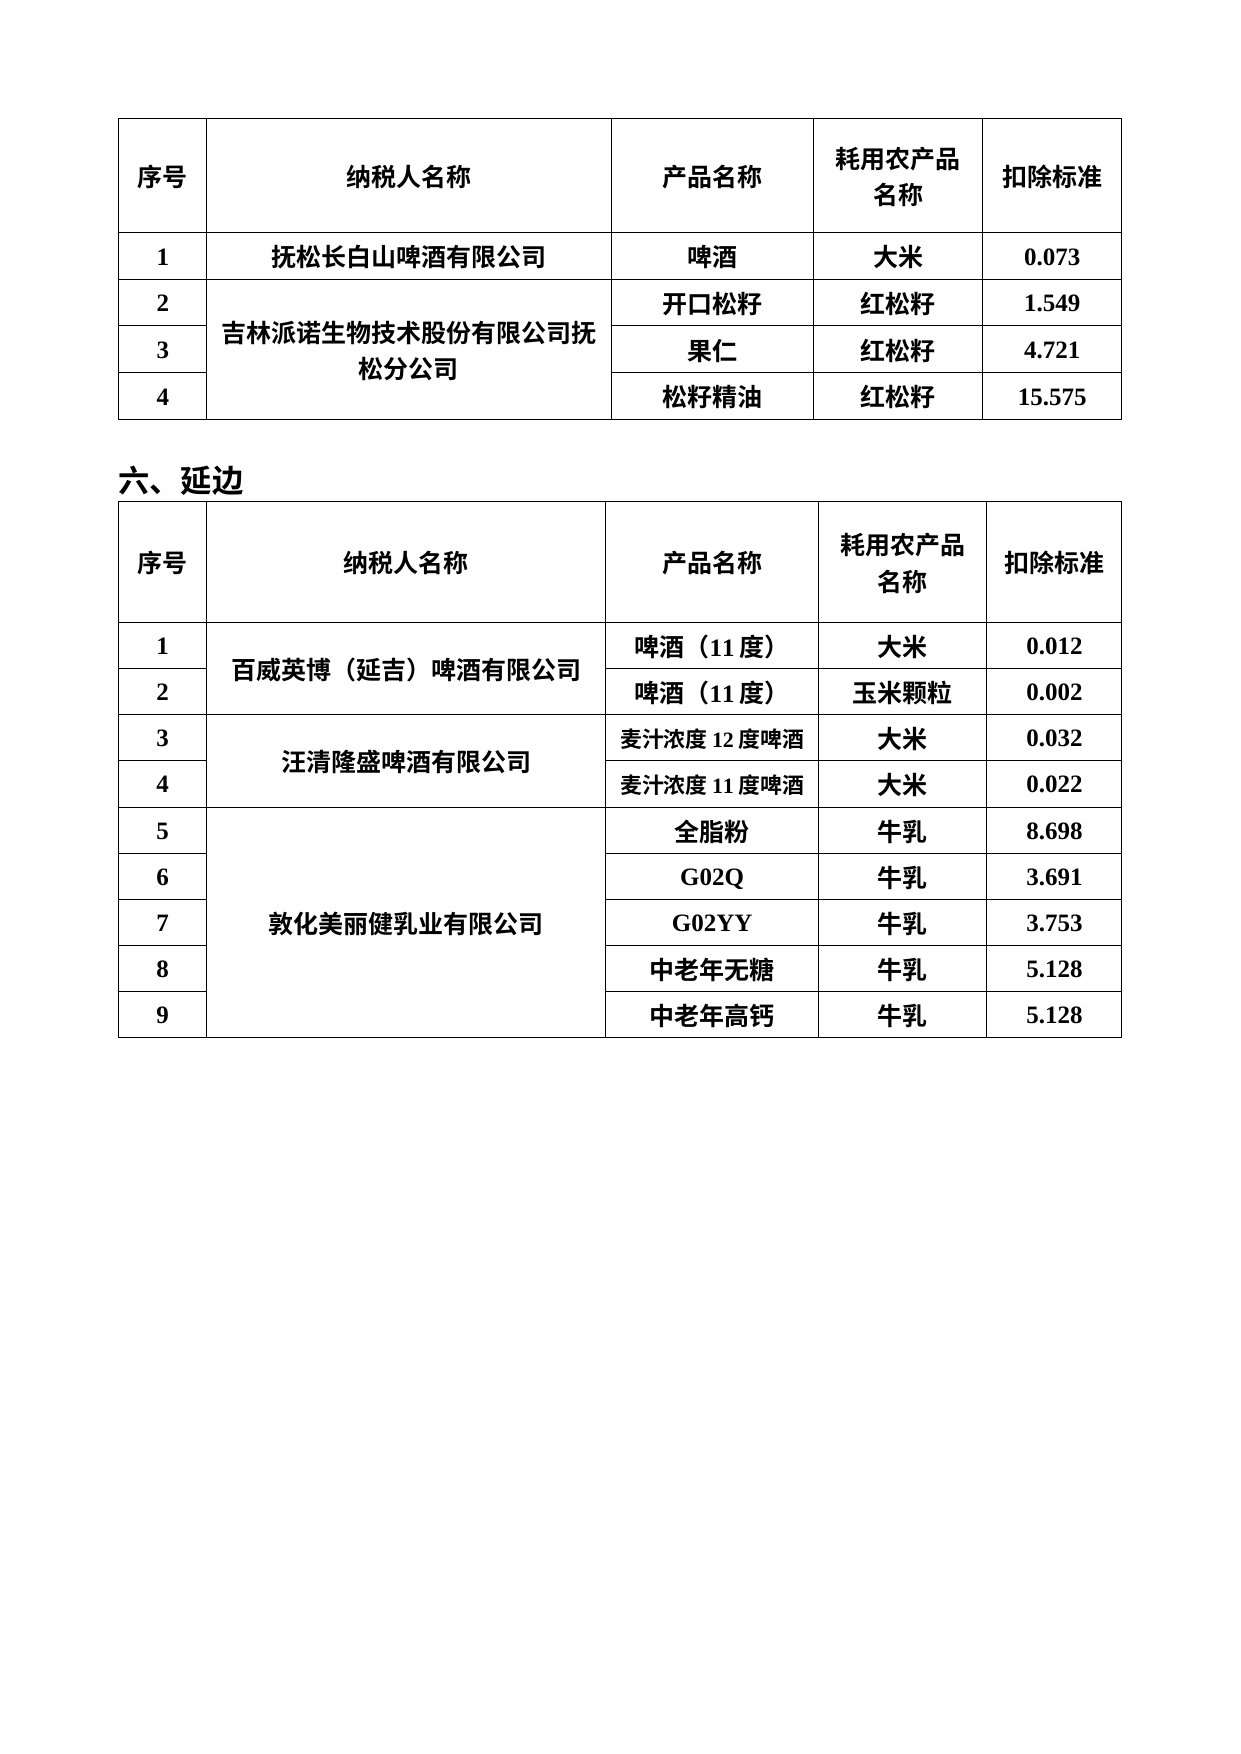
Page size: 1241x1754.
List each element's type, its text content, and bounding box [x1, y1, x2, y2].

table_cell 0.032 [987, 715, 1121, 760]
table_cell 果仁 [612, 326, 813, 372]
table_cell 百威英博（延吉）啤酒有限公司 [207, 623, 605, 714]
table_cell 松籽精油 [612, 373, 813, 419]
table_header 扣除标准 [987, 502, 1121, 622]
table_cell 啤酒（11度） [606, 623, 818, 668]
table_cell 3 [119, 715, 206, 760]
table_cell 3.753 [987, 900, 1121, 945]
table_cell 麦汁浓度11度啤酒 [606, 761, 818, 807]
table_cell G02Q [606, 854, 818, 899]
table_header 耗用农产品名称 [819, 502, 986, 622]
table_cell 全脂粉 [606, 808, 818, 853]
table_cell 玉米颗粒 [819, 669, 986, 714]
table_cell 1 [119, 623, 206, 668]
table_cell 牛乳 [819, 900, 986, 945]
table_cell 大米 [819, 715, 986, 760]
table_cell 0.022 [987, 761, 1121, 807]
table_cell 4.721 [983, 326, 1121, 372]
table_header 产品名称 [612, 119, 813, 232]
table_cell 牛乳 [819, 992, 986, 1037]
table_cell 2 [119, 669, 206, 714]
table_cell 9 [119, 992, 206, 1037]
table_cell 牛乳 [819, 808, 986, 853]
table_cell 3.691 [987, 854, 1121, 899]
table_cell 0.073 [983, 233, 1121, 279]
table_cell 开口松籽 [612, 280, 813, 325]
table_cell 8.698 [987, 808, 1121, 853]
table_cell 汪清隆盛啤酒有限公司 [207, 715, 605, 807]
table_header 序号 [119, 119, 206, 232]
table_cell 红松籽 [814, 326, 982, 372]
table_cell 麦汁浓度12度啤酒 [606, 715, 818, 760]
table_cell 吉林派诺生物技术股份有限公司抚松分公司 [207, 280, 611, 419]
table_cell 大米 [814, 233, 982, 279]
table_cell 啤酒 [612, 233, 813, 279]
table_header 产品名称 [606, 502, 818, 622]
table_cell 7 [119, 900, 206, 945]
table_header 纳税人名称 [207, 502, 605, 622]
table_cell 4 [119, 373, 206, 419]
table_cell 1.549 [983, 280, 1121, 325]
text 六、延边 [118, 456, 1122, 501]
table_cell 0.002 [987, 669, 1121, 714]
table_cell 大米 [819, 761, 986, 807]
table_header 扣除标准 [983, 119, 1121, 232]
table_cell 1 [119, 233, 206, 279]
table_cell 啤酒（11度） [606, 669, 818, 714]
table_cell 5.128 [987, 946, 1121, 991]
table_cell 15.575 [983, 373, 1121, 419]
table_cell 2 [119, 280, 206, 325]
table_cell 5 [119, 808, 206, 853]
table_cell 中老年高钙 [606, 992, 818, 1037]
table_cell 敦化美丽健乳业有限公司 [207, 808, 605, 1037]
table_cell 0.012 [987, 623, 1121, 668]
table_cell 红松籽 [814, 373, 982, 419]
table_cell G02YY [606, 900, 818, 945]
table_cell 4 [119, 761, 206, 807]
table_header 耗用农产品名称 [814, 119, 982, 232]
table_cell 8 [119, 946, 206, 991]
table_cell 6 [119, 854, 206, 899]
table_cell 3 [119, 326, 206, 372]
table_cell 中老年无糖 [606, 946, 818, 991]
table_cell 牛乳 [819, 854, 986, 899]
table_cell 大米 [819, 623, 986, 668]
table_header 序号 [119, 502, 206, 622]
table_cell 红松籽 [814, 280, 982, 325]
table_cell 5.128 [987, 992, 1121, 1037]
table_cell 牛乳 [819, 946, 986, 991]
table_cell 抚松长白山啤酒有限公司 [207, 233, 611, 279]
table_header 纳税人名称 [207, 119, 611, 232]
